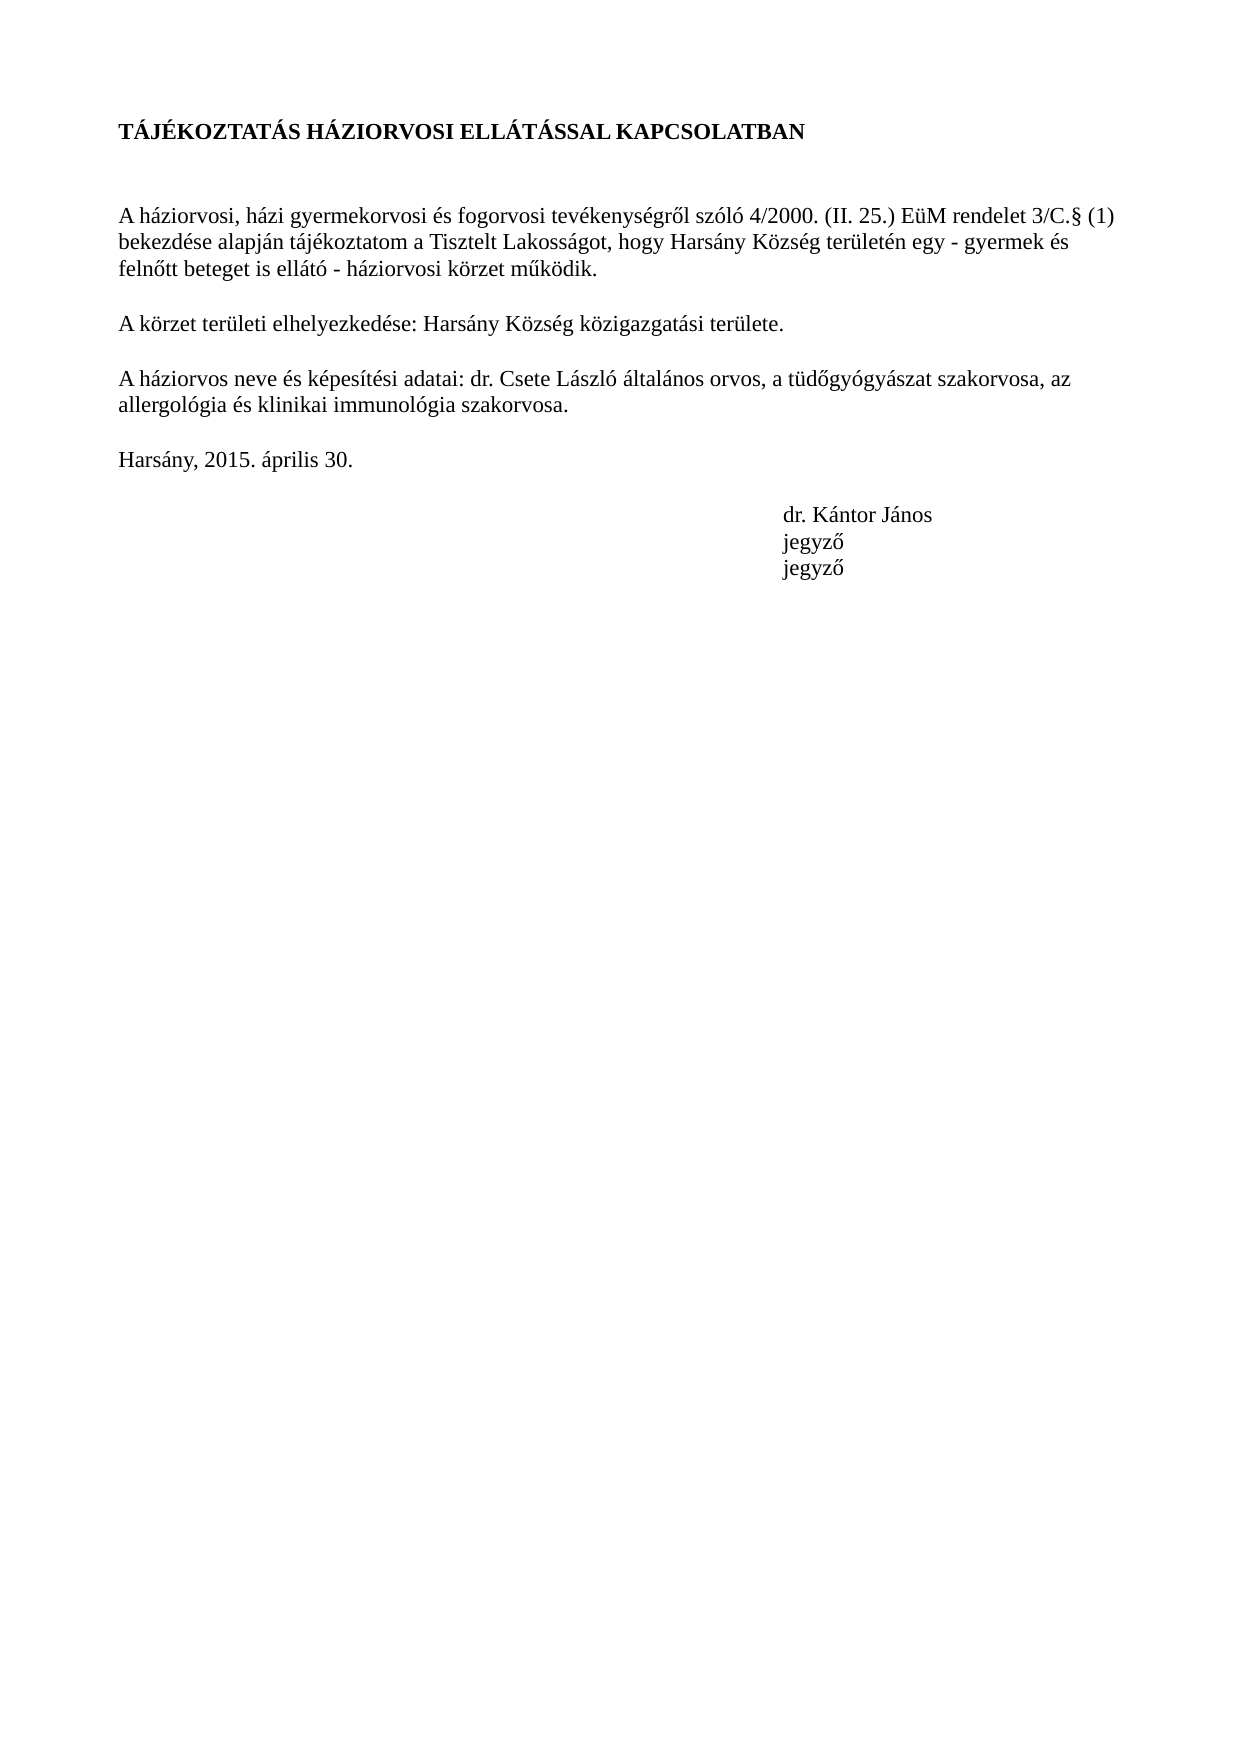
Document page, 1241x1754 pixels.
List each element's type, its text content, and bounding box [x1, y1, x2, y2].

text TÁJÉKOZTATÁS HÁZIORVOSI ELLÁTÁSSAL KAPCSOLATBAN [118, 118, 1122, 144]
text Harsány, 2015. április 30. [118, 446, 1122, 473]
text dr. Kántor János [118, 501, 1122, 528]
text A háziorvosi, házi gyermekorvosi és fogorvosi tevékenységről szóló 4/2000. (II. 25.) EüM rendelet 3/C.§ (1) bekezdése alapján tájékoztatom a Tisztelt Lakosságot, hogy Harsány Község területén egy - gyermek és felnőtt beteget is ellátó - háziorvosi körzet működik. [118, 202, 1122, 281]
text A körzet területi elhelyezkedése: Harsány Község közigazgatási területe. [118, 310, 1122, 336]
text jegyző [118, 528, 1122, 554]
text A háziorvos neve és képesítési adatai: dr. Csete László általános orvos, a tüdőgyógyászat szakorvosa, az allergológia és klinikai immunológia szakorvosa. [118, 365, 1122, 418]
text jegyző [118, 554, 1122, 581]
